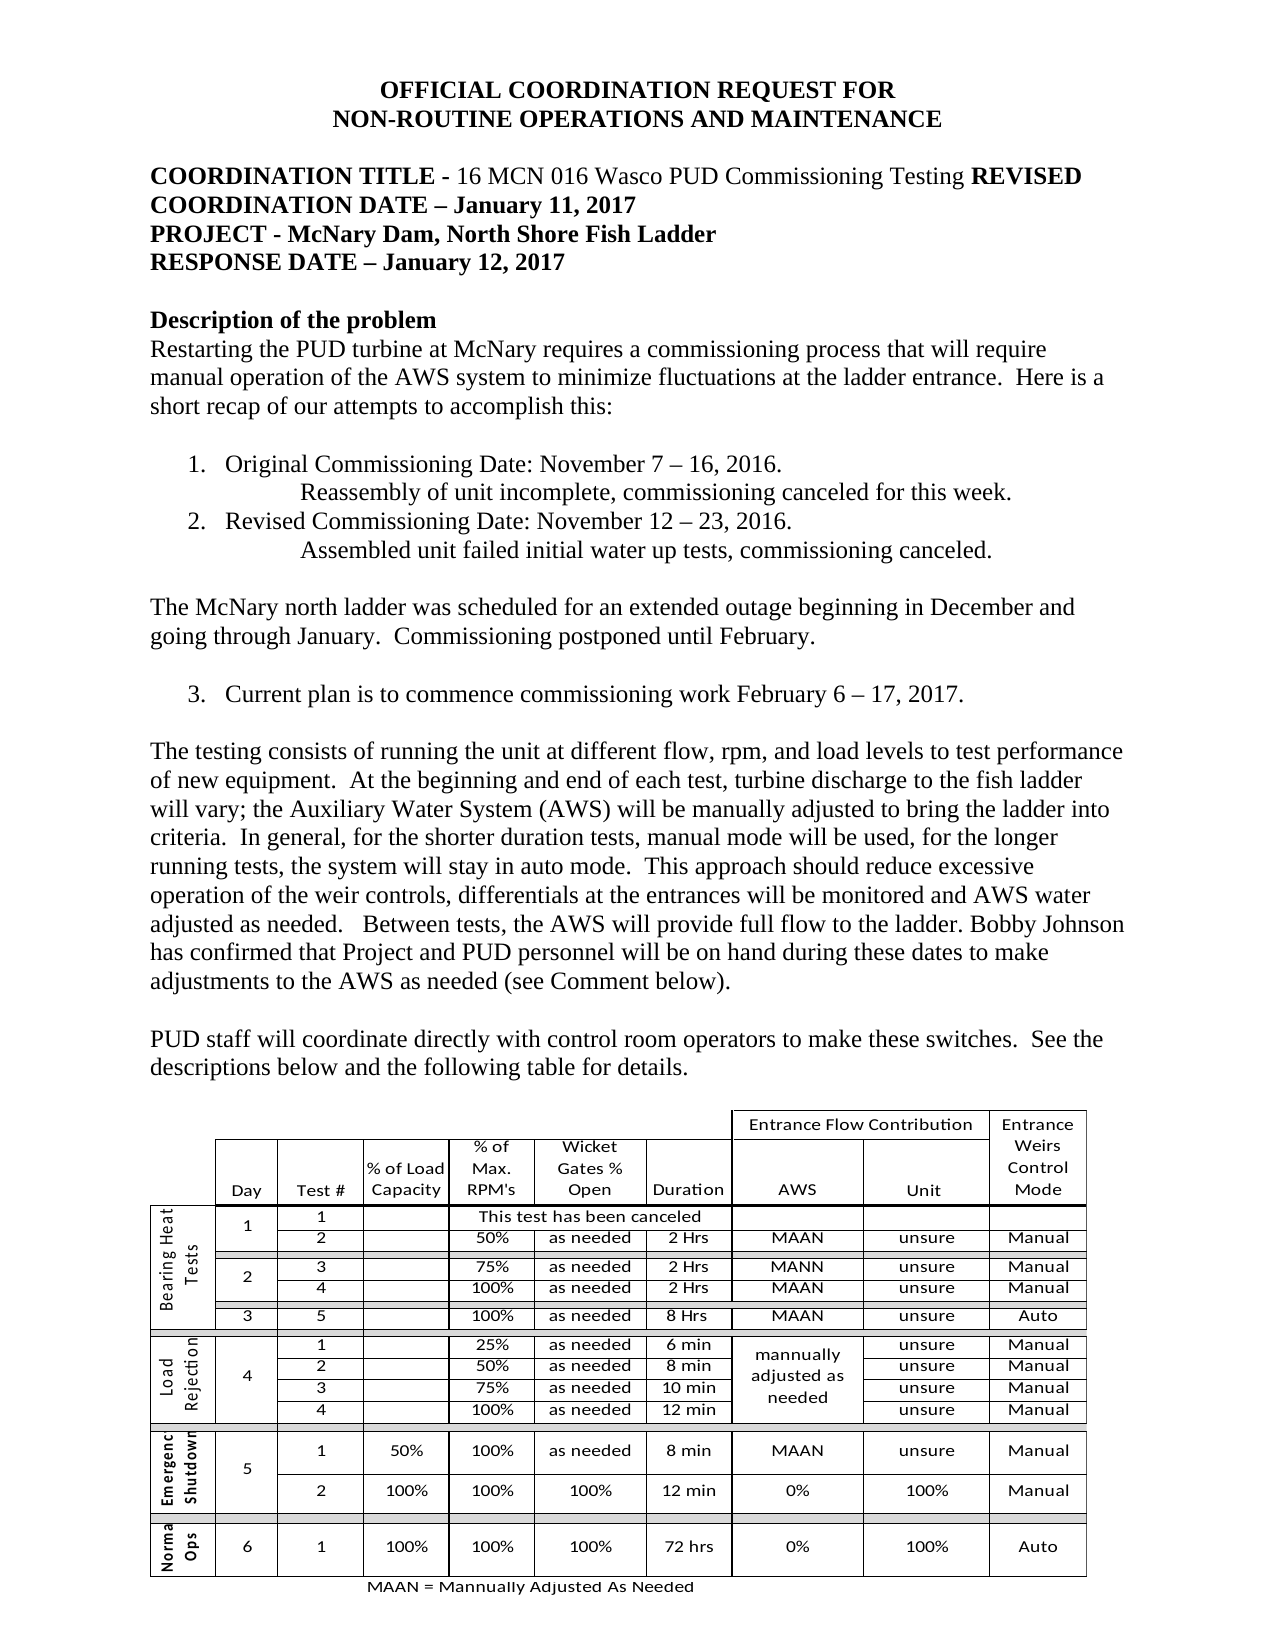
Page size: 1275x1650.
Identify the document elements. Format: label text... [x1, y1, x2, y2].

text OFFICIAL COORDINATION REQUEST FOR [150, 75, 1125, 104]
text COORDINATION DATE – January 11, 2017 [150, 190, 1125, 219]
text Description of the problem [150, 305, 1125, 334]
text PUD staff will coordinate directly with control room operators to make these switches. See the descriptions below and the following table for details. [150, 1024, 1125, 1081]
text Reassembly of unit incomplete, commissioning canceled for this week. [150, 477, 1125, 506]
list Revised Commissioning Date: November 12 – 23, 2016. [187, 506, 1125, 535]
text The testing consists of running the unit at different flow, rpm, and load levels to test performance of new equipment. At the beginning and end of each test, turbine discharge to the fish ladder will vary; the Auxiliary Water System (AWS) will be manually adjusted to bring the ladder into criteria. In general, for the shorter duration tests, manual mode will be used, for the longer running tests, the system will stay in auto mode. This approach should reduce excessive operation of the weir controls, differentials at the entrances will be monitored and AWS water adjusted as needed. Between tests, the AWS will provide full flow to the ladder. Bobby Johnson has confirmed that Project and PUD personnel will be on hand during these dates to make adjustments to the AWS as needed (see Comment below). [150, 736, 1125, 995]
text COORDINATION TITLE - 16 MCN 016 Wasco PUD Commissioning Testing REVISED [150, 161, 1125, 190]
text The McNary north ladder was scheduled for an extended outage beginning in December and going through January. Commissioning postponed until February. [150, 592, 1125, 650]
text RESPONSE DATE – January 12, 2017 [150, 247, 1125, 276]
text Restarting the PUD turbine at McNary requires a commissioning process that will require manual operation of the AWS system to minimize fluctuations at the ladder entrance. Here is a short recap of our attempts to accomplish this: [150, 334, 1125, 420]
text NON-ROUTINE OPERATIONS AND MAINTENANCE [150, 104, 1125, 132]
text PROJECT - McNary Dam, North Shore Fish Ladder [150, 219, 1125, 247]
list Current plan is to commence commissioning work February 6 – 17, 2017. [187, 679, 1125, 707]
list Original Commissioning Date: November 7 – 16, 2016. [187, 449, 1125, 477]
text Assembled unit failed initial water up tests, commissioning canceled. [300, 535, 1125, 564]
